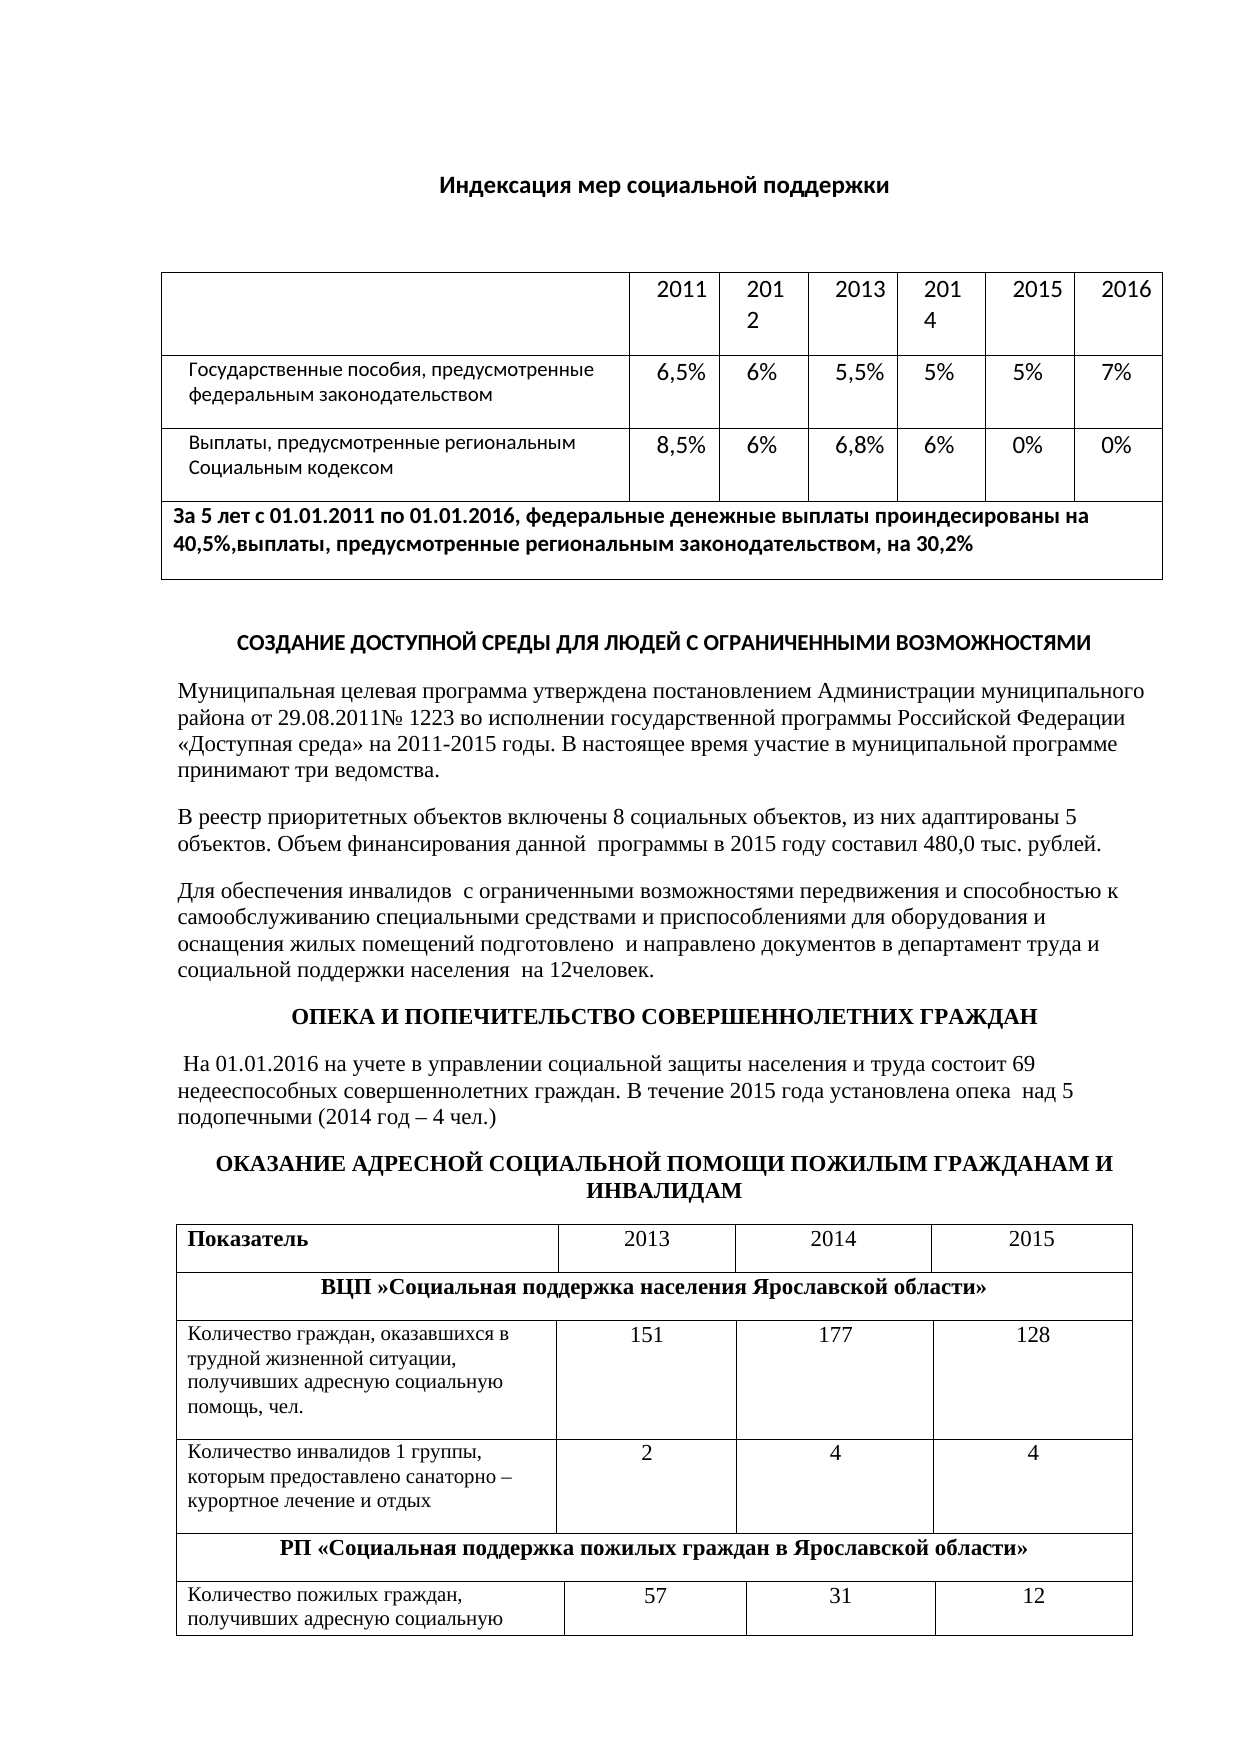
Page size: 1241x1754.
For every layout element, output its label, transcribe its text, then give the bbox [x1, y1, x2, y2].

table_cell 12 [936, 1582, 1132, 1635]
text В реестр приоритетных объектов включены 8 социальных объектов, из них адаптированы 5 объектов. Объем финансирования данной программы в 2015 году составил 480,0 тыс. рублей. [177, 803, 1152, 856]
table_cell 7% [1075, 356, 1162, 428]
text ОКАЗАНИЕ АДРЕСНОЙ СОЦИАЛЬНОЙ ПОМОЩИ ПОЖИЛЫМ ГРАЖДАНАМ И ИНВАЛИДАМ [177, 1150, 1152, 1203]
table_cell 6% [898, 429, 985, 501]
table_cell 57 [565, 1582, 746, 1635]
table_cell 128 [934, 1321, 1132, 1438]
table_header 2011 [630, 273, 719, 355]
table_cell Количество граждан, оказавшихся в трудной жизненной ситуации, получивших адресную социальную помощь, чел. [177, 1321, 556, 1438]
table_cell 6% [720, 356, 808, 428]
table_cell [177, 1582, 564, 1635]
table_cell 177 [737, 1321, 933, 1438]
text СОЗДАНИЕ ДОСТУПНОЙ СРЕДЫ ДЛЯ ЛЮДЕЙ С ОГРАНИЧЕННЫМИ ВОЗМОЖНОСТЯМИ [177, 628, 1152, 656]
table_cell 5% [898, 356, 985, 428]
table_cell 5,5% [809, 356, 897, 428]
table_cell 6,5% [630, 356, 719, 428]
table_header 2016 [1075, 273, 1162, 355]
table_header 2013 [809, 273, 897, 355]
table_cell 151 [557, 1321, 736, 1438]
table_cell 6,8% [809, 429, 897, 501]
table_cell 0% [1075, 429, 1162, 501]
table_cell РП «Социальная поддержка пожилых граждан в Ярославской области» [177, 1534, 1132, 1581]
table_header 2012 [720, 273, 808, 355]
table_header [162, 273, 629, 355]
text ОПЕКА И ПОПЕЧИТЕЛЬСТВО СОВЕРШЕННОЛЕТНИХ ГРАЖДАН [177, 1003, 1152, 1029]
table_cell 6% [720, 429, 808, 501]
table_cell ВЦП »Социальная поддержка населения Ярославской области» [177, 1273, 1132, 1320]
table_header 2013 [559, 1225, 735, 1272]
text Муниципальная целевая программа утверждена постановлением Администрации муниципального района от 29.08.2011№ 1223 во исполнении государственной программы Российской Федерации «Доступная среда» на 2011-2015 годы. В настоящее время участие в муниципальной программе принимают три ведомства. [177, 677, 1152, 783]
table_header 2015 [932, 1225, 1132, 1272]
table_header 2014 [736, 1225, 931, 1272]
table_cell Количество инвалидов 1 группы, которым предоставлено санаторно – курортное лечение и отдых [177, 1440, 556, 1532]
table_header 2014 [898, 273, 985, 355]
text Для обеспечения инвалидов с ограниченными возможностями передвижения и способностью к самообслуживанию специальными средствами и приспособлениями для оборудования и оснащения жилых помещений подготовлено и направлено документов в департамент труда и социальной поддержки населения на 12человек. [177, 877, 1152, 982]
table_cell 5% [986, 356, 1074, 428]
table_cell Выплаты, предусмотренные региональным Социальным кодексом [162, 429, 629, 501]
table_cell Государственные пособия, предусмотренные федеральным законодательством [162, 356, 629, 428]
table_cell За 5 лет с 01.01.2011 по 01.01.2016, федеральные денежные выплаты проиндесированы на 40,5%,выплаты, предусмотренные региональным законодательством, на 30,2% [162, 502, 1162, 578]
table_cell 31 [747, 1582, 935, 1635]
table_cell 4 [737, 1440, 933, 1532]
table_header Показатель [177, 1225, 558, 1272]
table_header 2015 [986, 273, 1074, 355]
table_cell 4 [934, 1440, 1132, 1532]
text Индексация мер социальной поддержки [177, 169, 1152, 200]
table_cell 8,5% [630, 429, 719, 501]
table_cell 0% [986, 429, 1074, 501]
text На 01.01.2016 на учете в управлении социальной защиты населения и труда состоит 69 недееспособных совершеннолетних граждан. В течение 2015 года установлена опека над 5 подопечными (2014 год – 4 чел.) [177, 1050, 1152, 1129]
table_cell 2 [557, 1440, 736, 1532]
